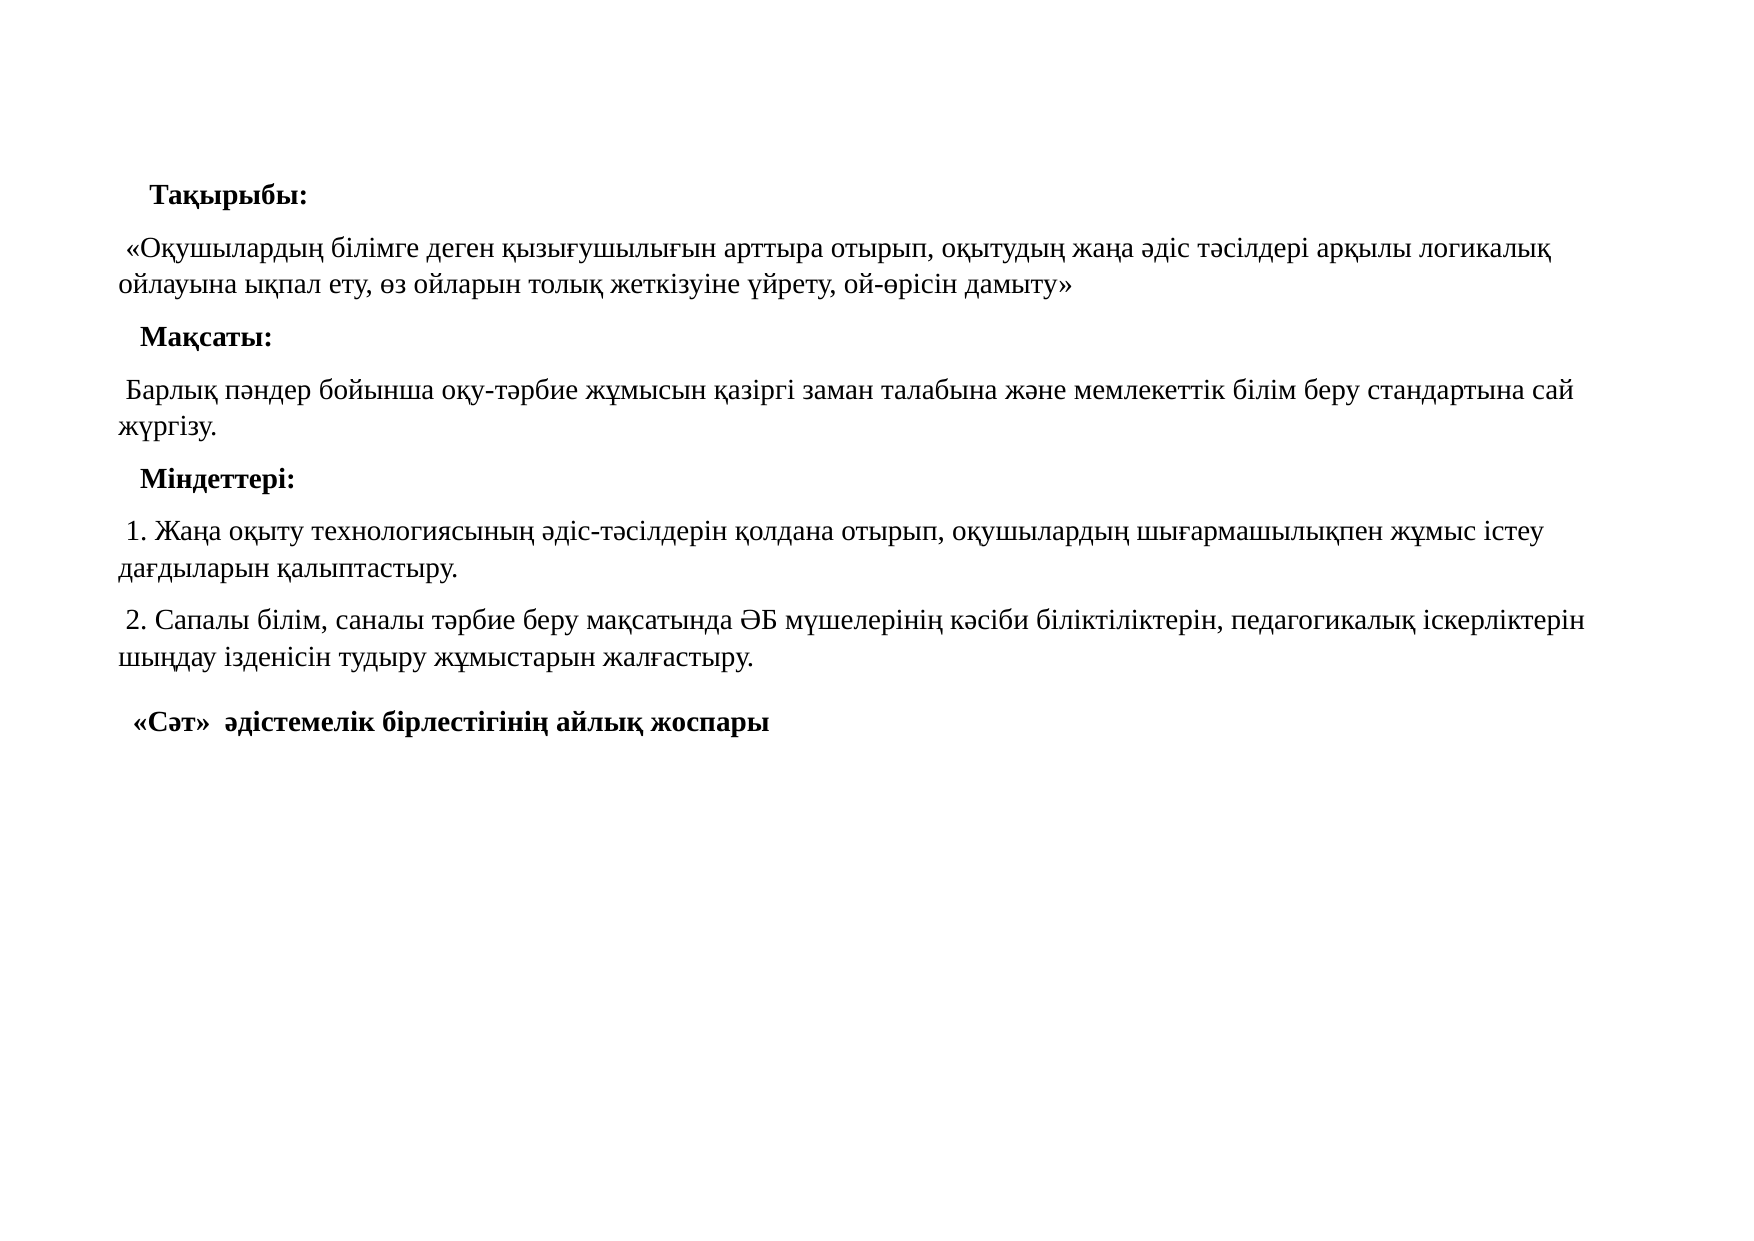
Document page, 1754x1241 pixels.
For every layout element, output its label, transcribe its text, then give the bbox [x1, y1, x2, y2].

text «Сәт» әдістемелік бірлестігінің айлық жоспары [118, 704, 1636, 737]
text Тақырыбы: [118, 177, 1636, 211]
text Барлық пәндер бойынша оқу-тәрбие жұмысын қазіргі заман талабына және мемлекеттік білім беру стандартына сай жүргізу. [118, 372, 1636, 441]
text Мақсаты: [118, 319, 1636, 352]
text 2. Сапалы білім, саналы тәрбие беру мақсатында ӘБ мүшелерінің кәсіби біліктіліктерін, педагогикалық іскерліктерін шыңдау ізденісін тудыру жұмыстарын жалғастыру. [118, 602, 1636, 672]
text Міндеттері: [118, 461, 1636, 494]
text «Оқушылардың білімге деген қызығушылығын арттыра отырып, оқытудың жаңа әдіс тәсілдері арқылы логикалық ойлауына ықпал ету, өз ойларын толық жеткізуіне үйрету, ой-өрісін дамыту» [118, 230, 1636, 300]
text 1. Жаңа оқыту технологиясының әдіс-тәсілдерін қолдана отырып, оқушылардың шығармашылықпен жұмыс істеу дағдыларын қалыптастыру. [118, 513, 1636, 583]
